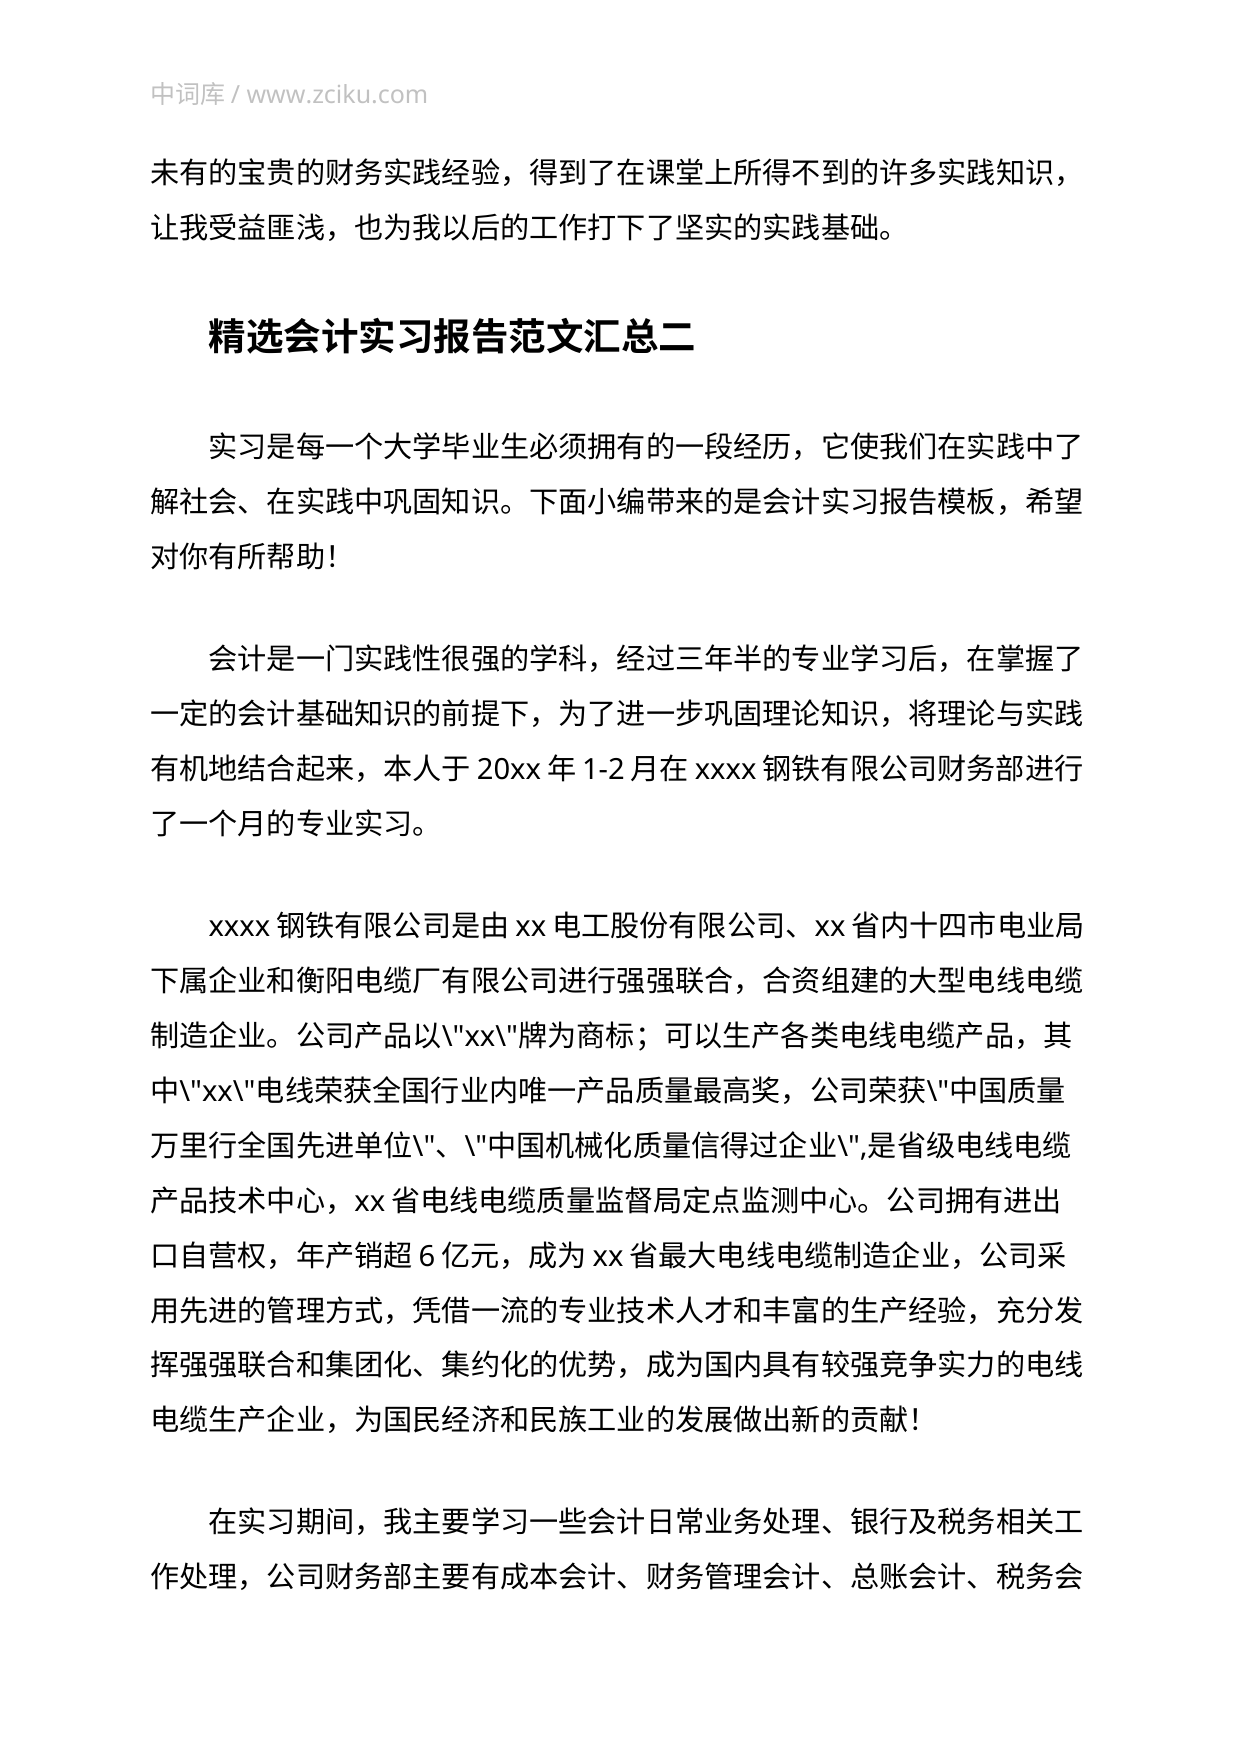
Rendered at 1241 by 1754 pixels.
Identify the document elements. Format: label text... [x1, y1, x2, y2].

text 实习是每一个大学毕业生必须拥有的一段经历，它使我们在实践中了解社会、在实践中巩固知识。下面小编带来的是会计实习报告模板，希望对你有所帮助！ [150, 424, 1090, 576]
text 会计是一门实践性很强的学科，经过三年半的专业学习后，在掌握了一定的会计基础知识的前提下，为了进一步巩固理论知识，将理论与实践有机地结合起来，本人于20xx年1-2月在xxxx钢铁有限公司财务部进行了一个月的专业实习。 [150, 636, 1090, 843]
text xxxx钢铁有限公司是由xx电工股份有限公司、xx省内十四市电业局下属企业和衡阳电缆厂有限公司进行强强联合，合资组建的大型电线电缆制造企业。公司产品以\"xx\"牌为商标；可以生产各类电线电缆产品，其中\"xx\"电线荣获全国行业内唯一产品质量最高奖，公司荣获\"中国质量万里行全国先进单位\"、\"中国机械化质量信得过企业\",是省级电线电缆产品技术中心，xx省电线电缆质量监督局定点监测中心。公司拥有进出口自营权，年产销超6亿元，成为xx省最大电线电缆制造企业，公司采用先进的管理方式，凭借一流的专业技术人才和丰富的生产经验，充分发挥强强联合和集团化、集约化的优势，成为国内具有较强竞争实力的电线电缆生产企业，为国民经济和民族工业的发展做出新的贡献！ [150, 902, 1090, 1439]
text 精选会计实习报告范文汇总二 [150, 307, 1090, 361]
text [150, 1499, 1090, 1596]
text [150, 150, 1090, 247]
